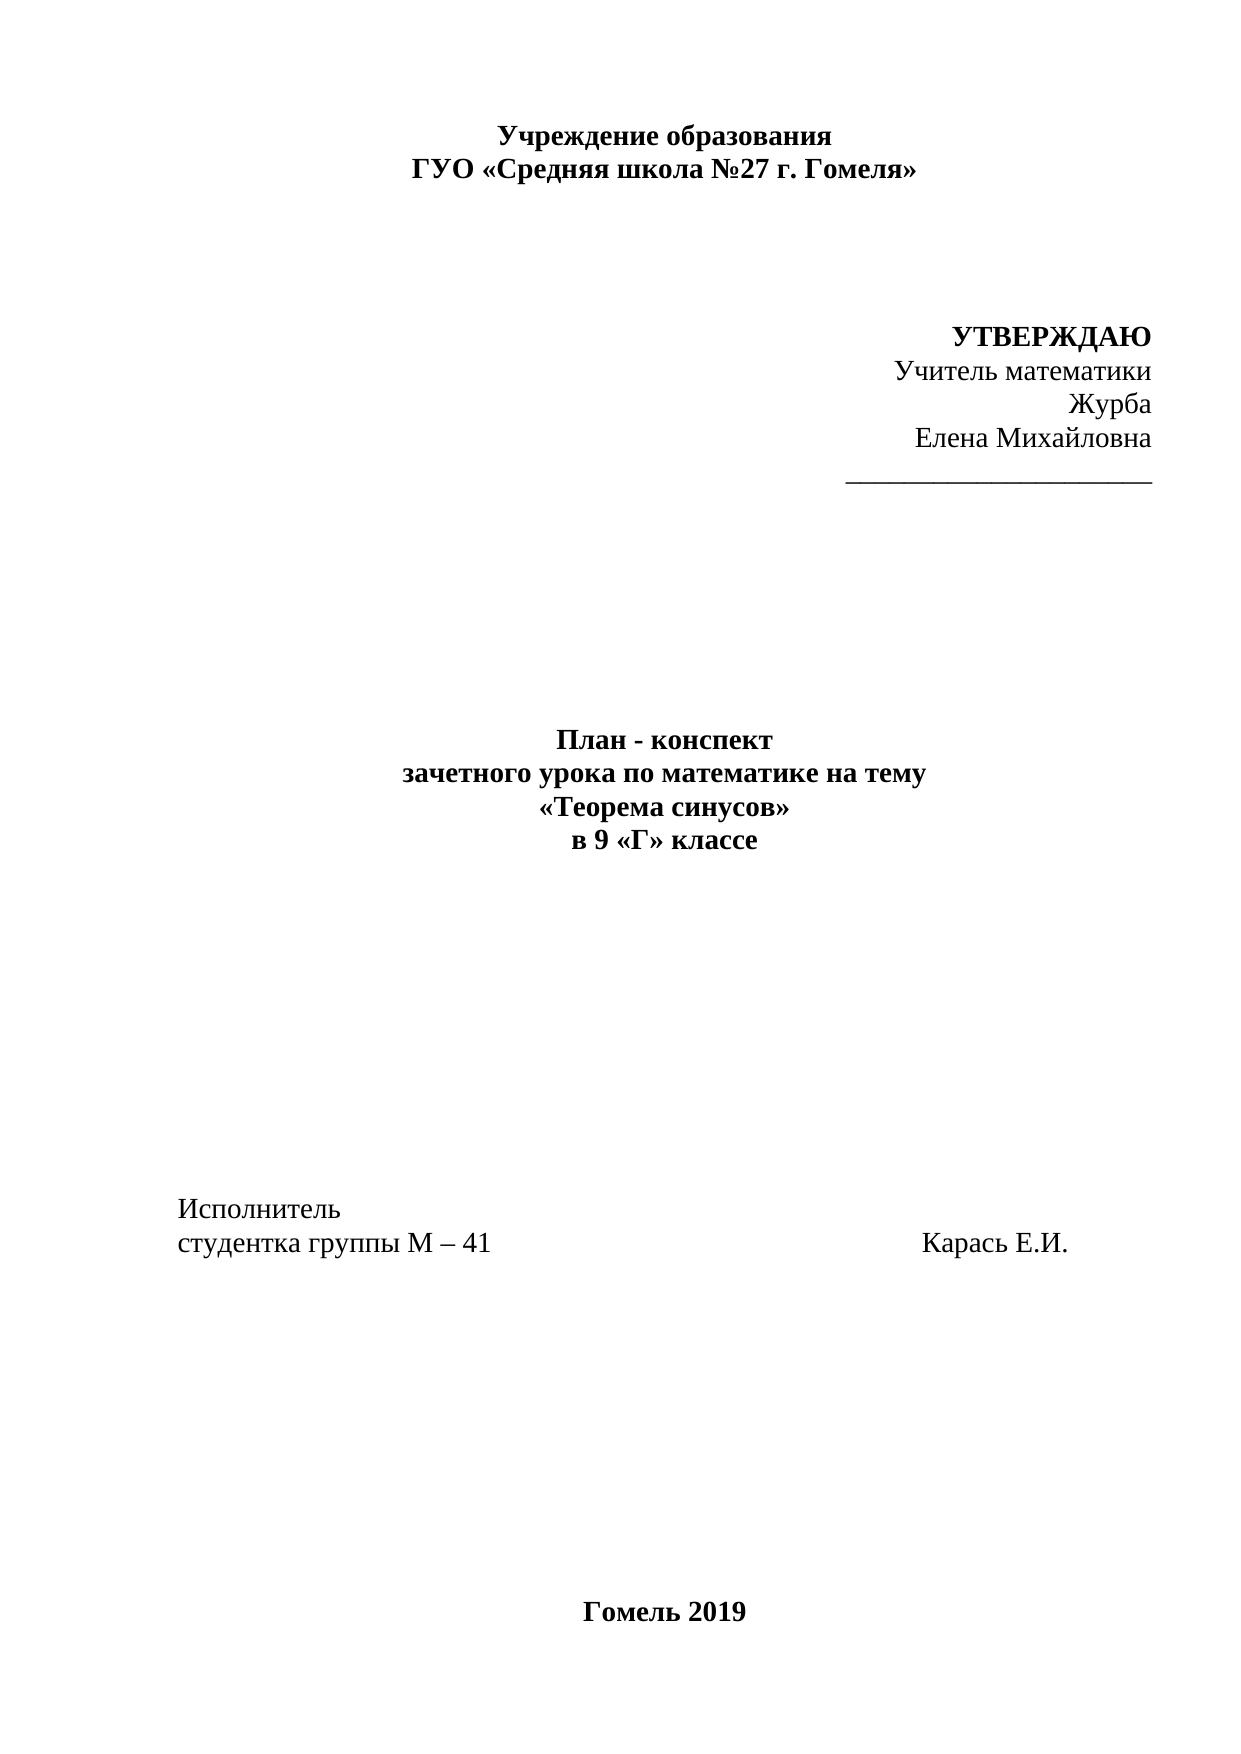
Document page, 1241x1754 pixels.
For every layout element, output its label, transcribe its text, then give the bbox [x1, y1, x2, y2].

text ГУО «Средняя школа №27 г. Гомеля» [177, 152, 1152, 185]
text Учреждение образования [177, 118, 1152, 152]
text Журба [177, 386, 1152, 420]
text зачетного урока по математике на тему [177, 755, 1152, 789]
text Елена Михайловна [177, 420, 1152, 453]
text УТВЕРЖДАЮ [177, 319, 1152, 353]
text в 9 «Г» классе [177, 822, 1152, 856]
subtitle Гомель 2019 [177, 1594, 1152, 1627]
text «Теорема синусов» [177, 789, 1152, 822]
text План - конспект [177, 722, 1152, 755]
text Учитель математики [177, 353, 1152, 386]
text Исполнитель [177, 1191, 1152, 1225]
text _____________________ [177, 453, 1152, 487]
text студентка группы М – 41 Карась Е.И. [177, 1225, 1152, 1258]
